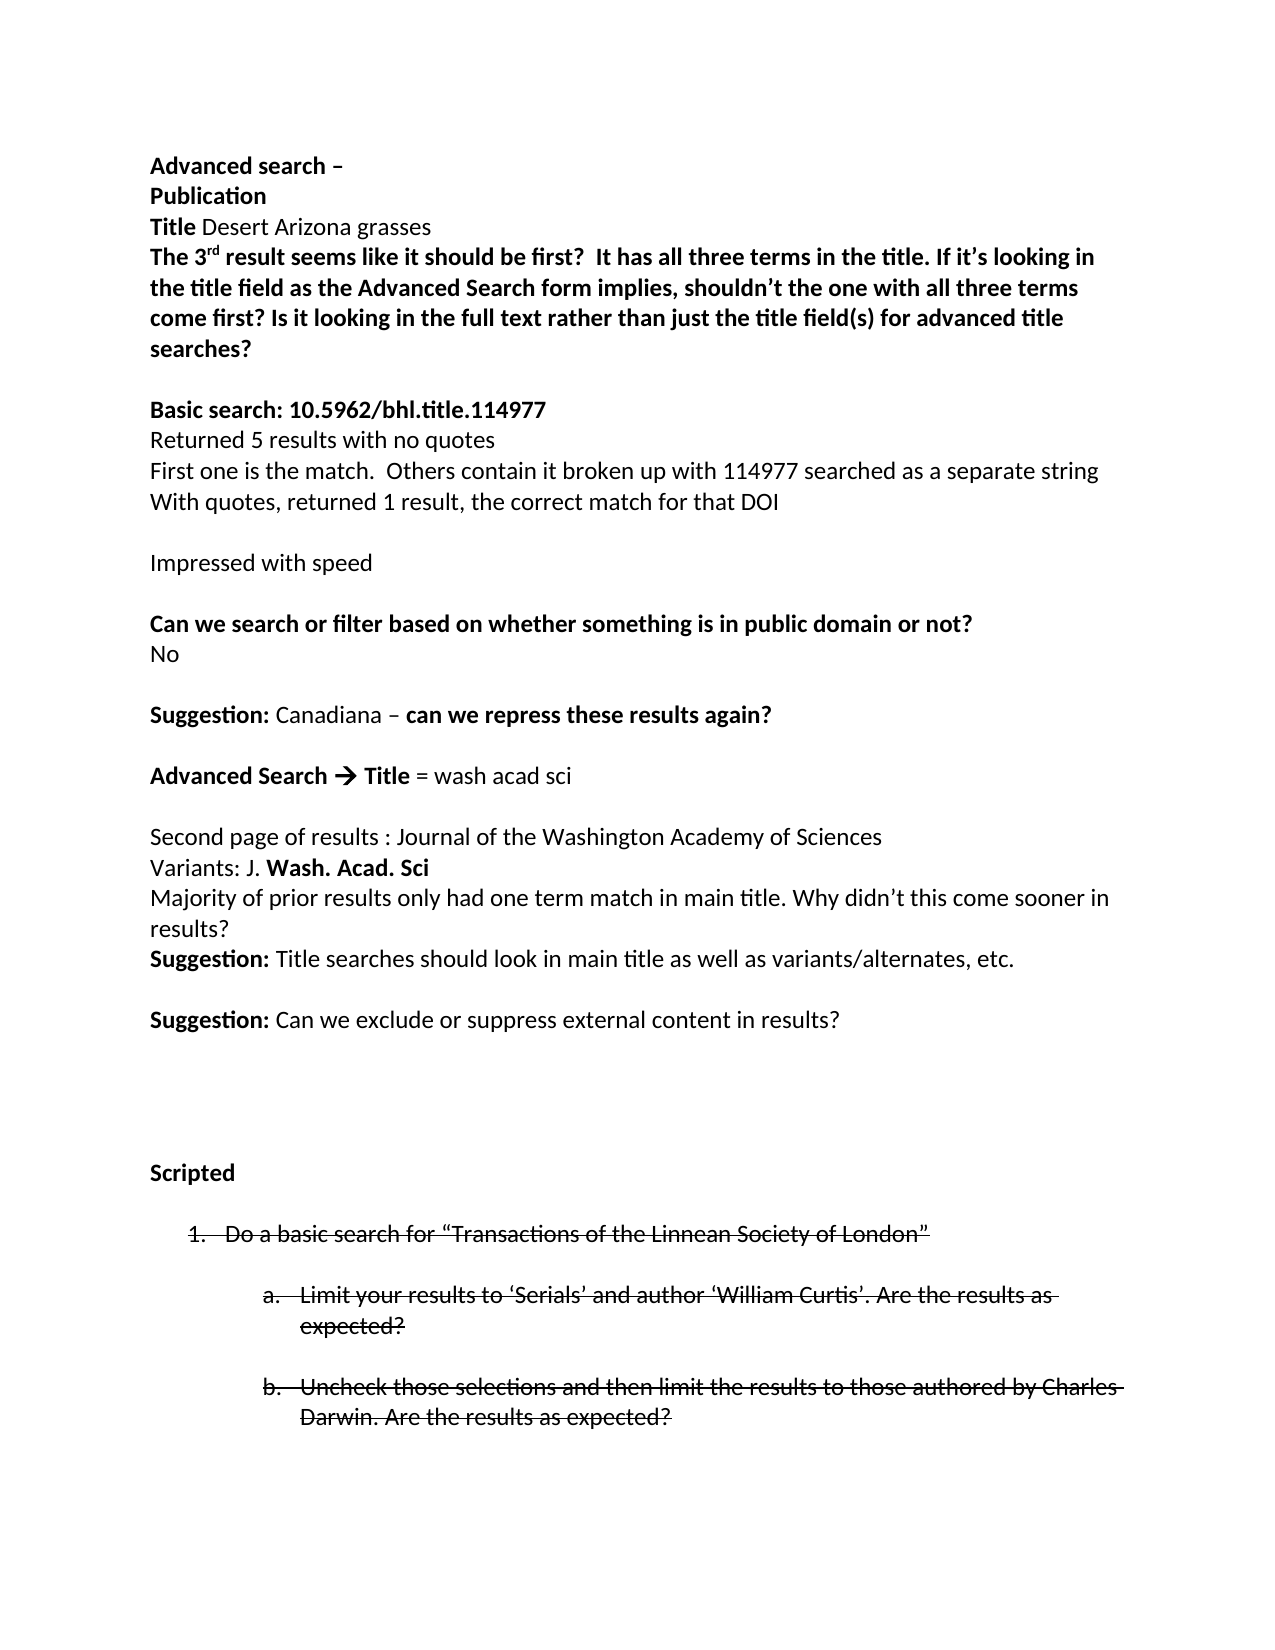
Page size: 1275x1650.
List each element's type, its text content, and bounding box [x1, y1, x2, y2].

text Scripted [150, 1157, 1125, 1188]
list Do a basic search for “Transactions of the Linnean Society of London” [187, 1218, 1125, 1249]
text The 3rd result seems like it should be first? It has all three terms in the title. If it’s looking in the title field as the Advanced Search form implies, shouldn’t the one with all three terms come first? Is it looking in the full text rather than just the title field(s) for advanced title searches? [150, 242, 1125, 364]
text Advanced Search Title = wash acad sci [150, 760, 1125, 791]
text Majority of prior results only had one term match in main title. Why didn’t this come sooner in results? [150, 882, 1125, 943]
text Suggestion: Canadiana – can we repress these results again? [150, 699, 1125, 730]
text Impressed with speed [150, 547, 1125, 577]
text Basic search: 10.5962/bhl.title.114977 [150, 394, 1125, 425]
text Suggestion: Can we exclude or suppress external content in results? [150, 1004, 1125, 1035]
list Uncheck those selections and then limit the results to those authored by Charles Darwin. Are the results as expected? [262, 1371, 1125, 1432]
text Advanced search – [150, 150, 1125, 181]
text No [150, 638, 1125, 669]
text Can we search or filter based on whether something is in public domain or not? [150, 608, 1125, 638]
text Variants: J. Wash. Acad. Sci [150, 852, 1125, 882]
text Title Desert Arizona grasses [150, 211, 1125, 242]
text Returned 5 results with no quotes [150, 425, 1125, 455]
text Publication [150, 181, 1125, 211]
text Suggestion: Title searches should look in main title as well as variants/alternates, etc. [150, 943, 1125, 974]
text Second page of results : Journal of the Washington Academy of Sciences [150, 821, 1125, 852]
text With quotes, returned 1 result, the correct match for that DOI [150, 486, 1125, 516]
text First one is the match. Others contain it broken up with 114977 searched as a separate string [150, 455, 1125, 486]
list Limit your results to ‘Serials’ and author ‘William Curtis’. Are the results as expected? [262, 1279, 1125, 1340]
